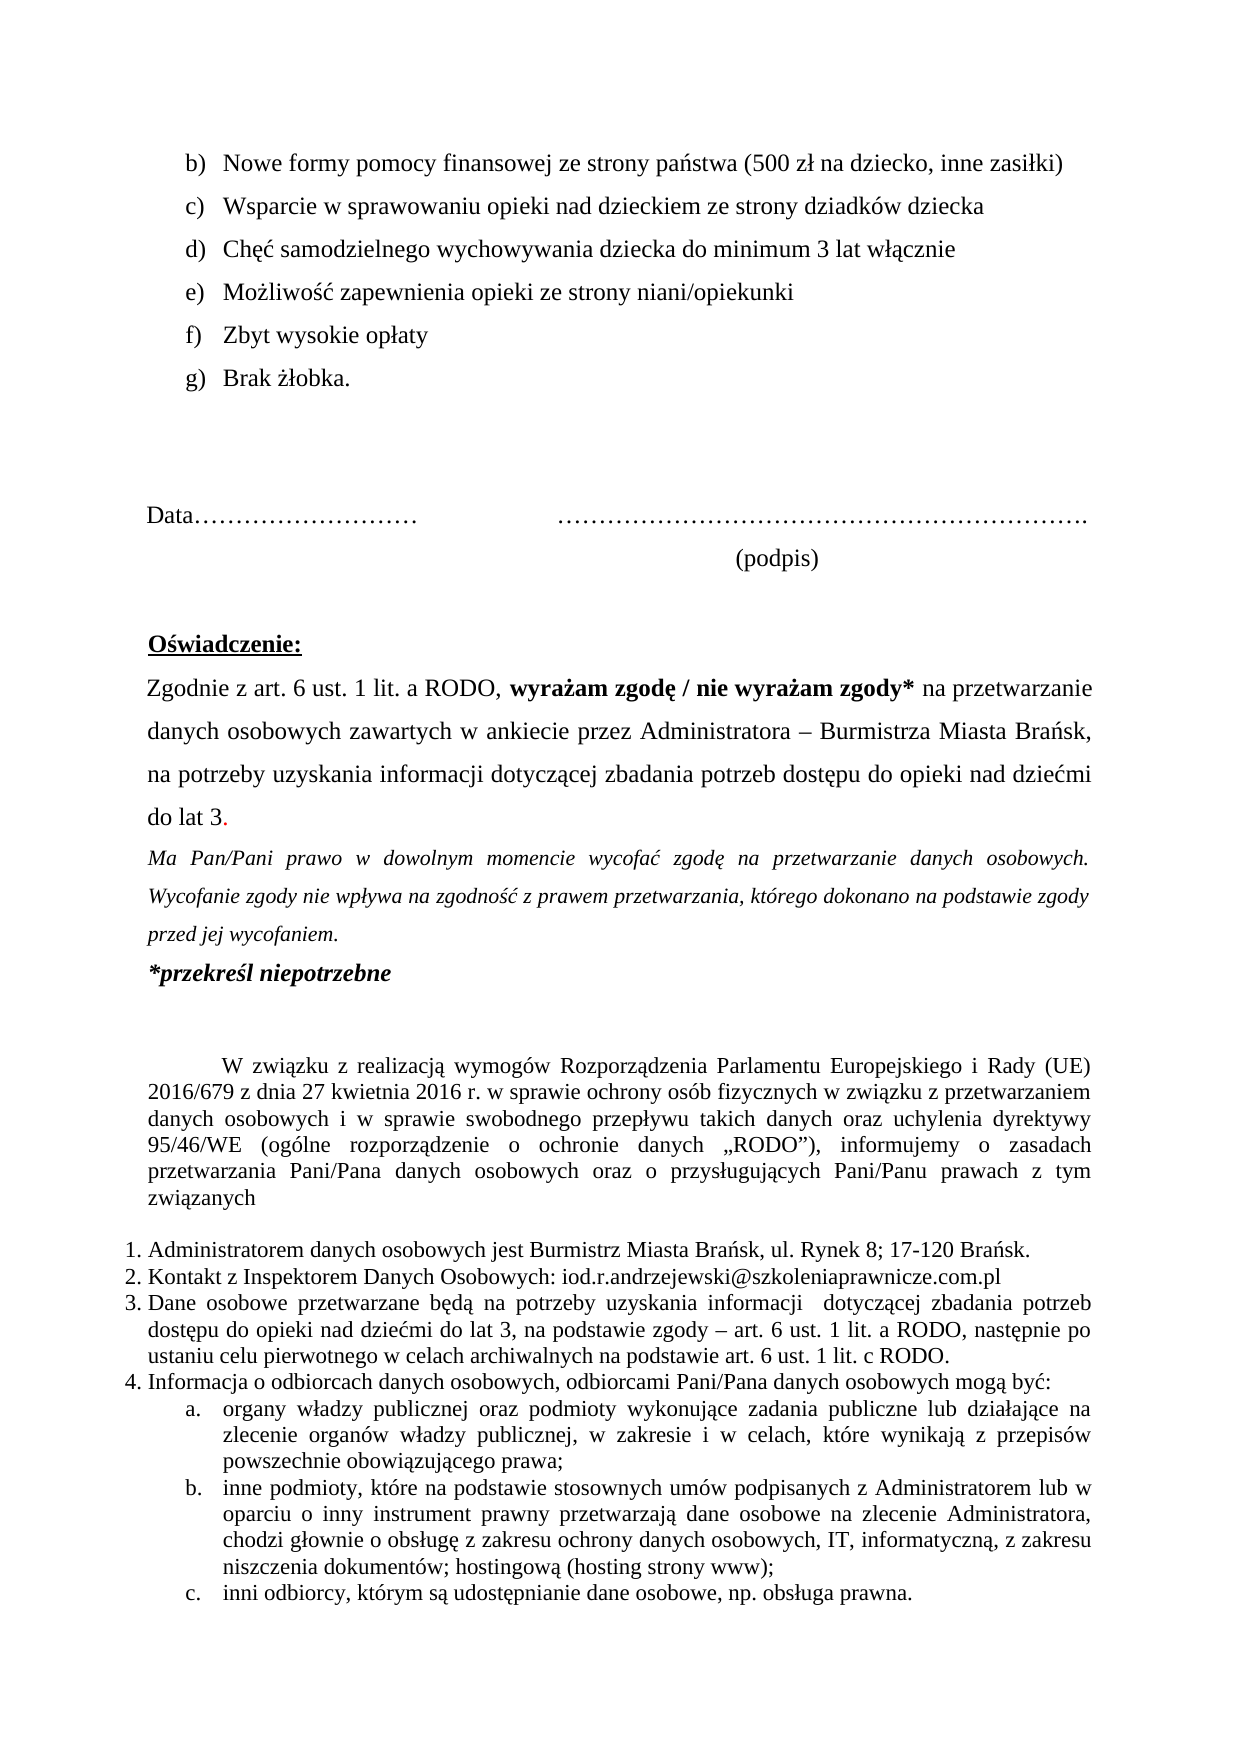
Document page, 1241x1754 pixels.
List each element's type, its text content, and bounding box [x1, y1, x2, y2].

list inni odbiorcy, którym są udostępnianie dane osobowe, np. obsługa prawna. [185, 1579, 1093, 1606]
list organy władzy publicznej oraz podmioty wykonujące zadania publiczne lub działające na zlecenie organów władzy publicznej, w zakresie i w celach, które wynikają z przepisów powszechnie obowiązującego prawa; [185, 1395, 1093, 1474]
text *przekreśl niepotrzebne [148, 958, 1093, 987]
list Brak żłobka. [185, 363, 1093, 392]
list Zbyt wysokie opłaty [185, 320, 1093, 349]
list Administratorem danych osobowych jest Burmistrz Miasta Brańsk, ul. Rynek 8; 17-120 Brańsk. [124, 1237, 1093, 1263]
list Wsparcie w sprawowaniu opieki nad dzieckiem ze strony dziadków dziecka [185, 191, 1093, 219]
list Informacja o odbiorcach danych osobowych, odbiorcami Pani/Pana danych osobowych mogą być: [124, 1368, 1093, 1395]
list Kontakt z Inspektorem Danych Osobowych: iod.r.andrzejewski@szkoleniaprawnicze.com.pl [124, 1263, 1093, 1289]
text Data……………………… ………………………………………………………. [146, 500, 1093, 529]
text Oświadczenie: [148, 629, 1093, 658]
text Zgodnie z art. 6 ust. 1 lit. a RODO, wyrażam zgodę / nie wyrażam zgody* na przetwarzanie danych osobowych zawartych w ankiecie przez Administratora – Burmistrza Miasta Brańsk, na potrzeby uzyskania informacji dotyczącej zbadania potrzeb dostępu do opieki nad dziećmi do lat 3. [146, 673, 1093, 831]
list Możliwość zapewnienia opieki ze strony niani/opiekunki [185, 277, 1093, 306]
text W związku z realizacją wymogów Rozporządzenia Parlamentu Europejskiego i Rady (UE) 2016/679 z dnia 27 kwietnia 2016 r. w sprawie ochrony osób fizycznych w związku z przetwarzaniem danych osobowych i w sprawie swobodnego przepływu takich danych oraz uchylenia dyrektywy 95/46/WE (ogólne rozporządzenie o ochronie danych „RODO”), informujemy o zasadach przetwarzania Pani/Pana danych osobowych oraz o przysługujących Pani/Panu prawach z tym związanych [148, 1052, 1093, 1210]
list Dane osobowe przetwarzane będą na potrzeby uzyskania informacji dotyczącej zbadania potrzeb dostępu do opieki nad dziećmi do lat 3, na podstawie zgody – art. 6 ust. 1 lit. a RODO, następnie po ustaniu celu pierwotnego w celach archiwalnych na podstawie art. 6 ust. 1 lit. c RODO. [124, 1289, 1093, 1368]
list Chęć samodzielnego wychowywania dziecka do minimum 3 lat włącznie [185, 234, 1093, 263]
text Ma Pan/Pani prawo w dowolnym momencie wycofać zgodę na przetwarzanie danych osobowych. Wycofanie zgody nie wpływa na zgodność z prawem przetwarzania, którego dokonano na podstawie zgody przed jej wycofaniem. [148, 845, 1093, 946]
text (podpis) [146, 543, 1093, 572]
list inne podmioty, które na podstawie stosownych umów podpisanych z Administratorem lub w oparciu o inny instrument prawny przetwarzają dane osobowe na zlecenie Administratora, chodzi głownie o obsługę z zakresu ochrony danych osobowych, IT, informatyczną, z zakresu niszczenia dokumentów; hostingową (hosting strony www); [185, 1474, 1093, 1579]
list Nowe formy pomocy finansowej ze strony państwa (500 zł na dziecko, inne zasiłki) [185, 148, 1093, 176]
